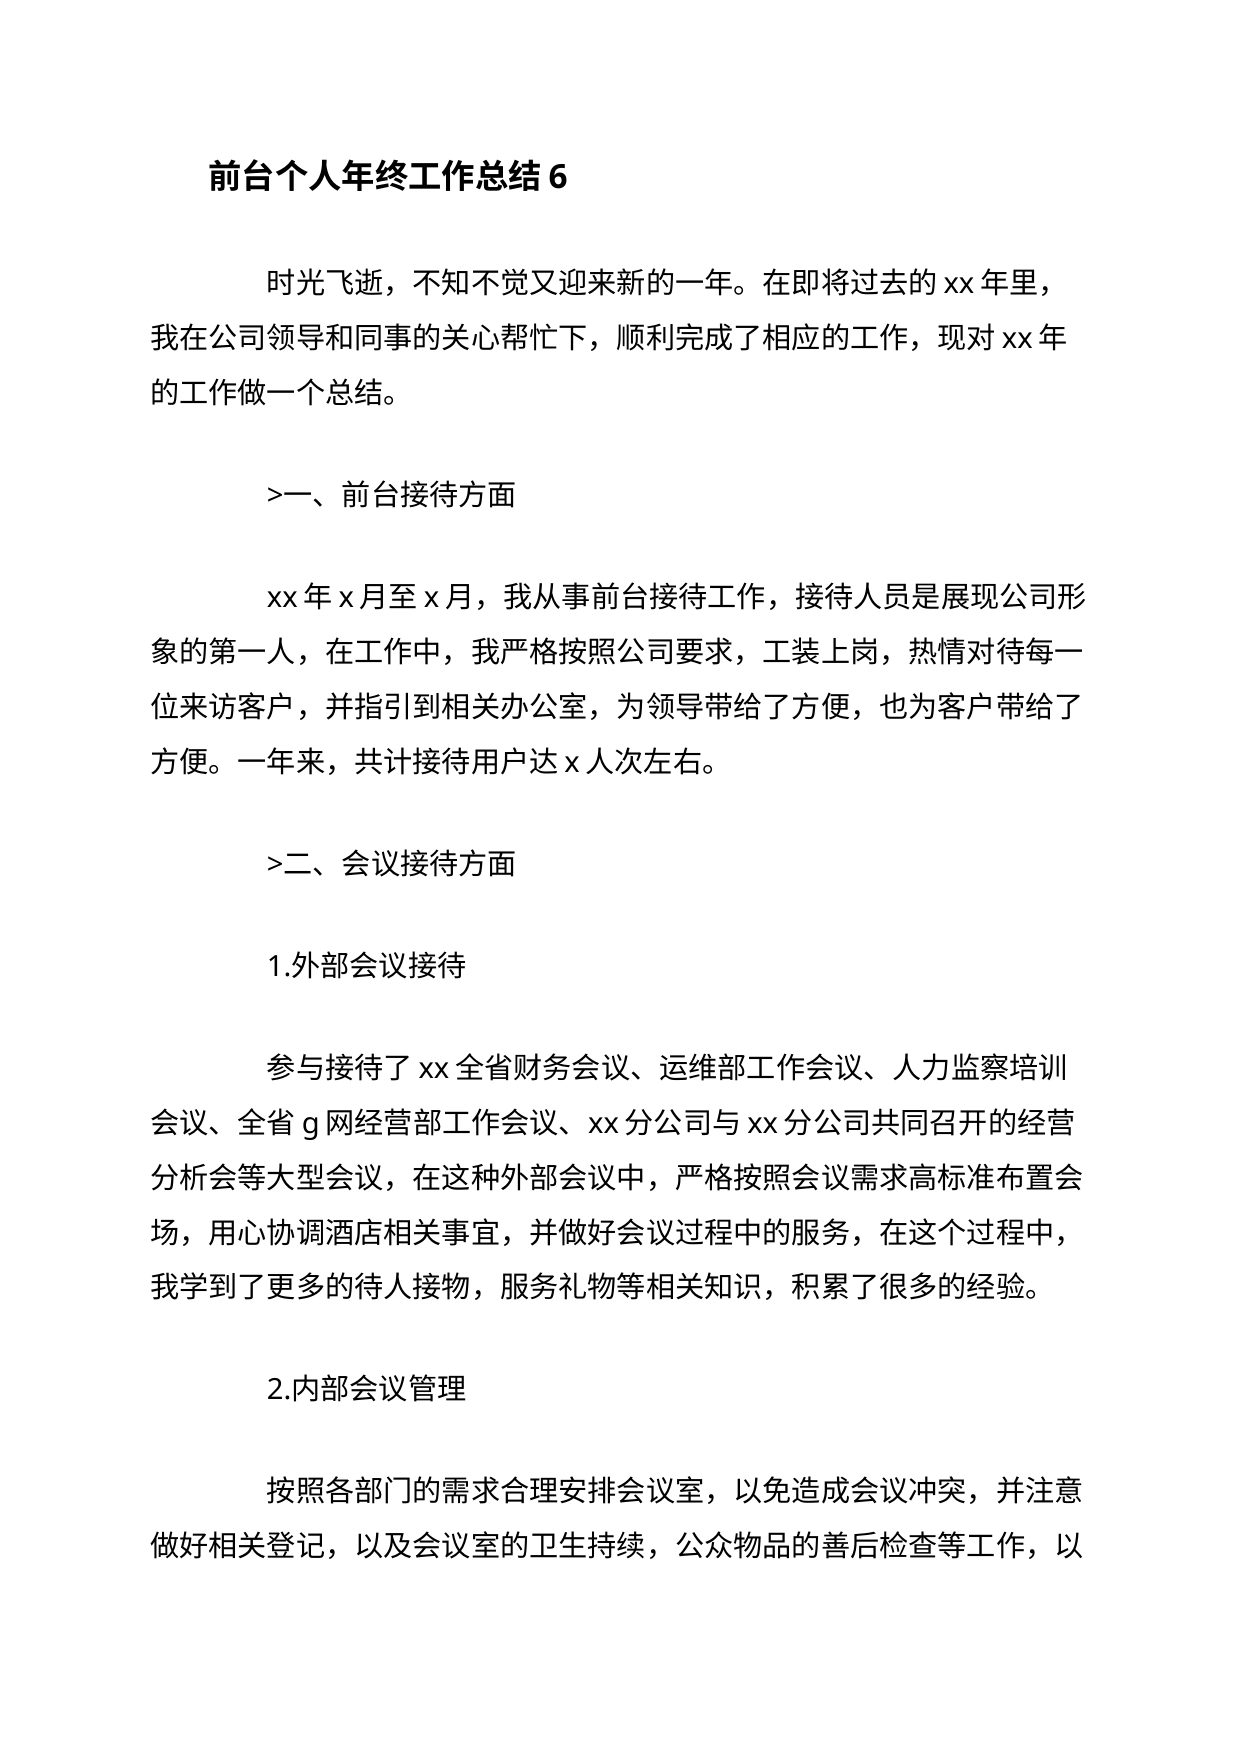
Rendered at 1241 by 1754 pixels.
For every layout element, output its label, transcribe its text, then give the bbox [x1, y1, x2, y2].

text 前台个人年终工作总结6 [150, 150, 1090, 198]
text 时光飞逝，不知不觉又迎来新的一年。在即将过去的xx年里，我在公司领导和同事的关心帮忙下，顺利完成了相应的工作，现对xx年的工作做一个总结。 [150, 260, 1090, 412]
text >一、前台接待方面 [150, 472, 1090, 514]
text 2.内部会议管理 [150, 1366, 1090, 1408]
text xx年x月至x月，我从事前台接待工作，接待人员是展现公司形象的第一人，在工作中，我严格按照公司要求，工装上岗，热情对待每一位来访客户，并指引到相关办公室，为领导带给了方便，也为客户带给了方便。一年来，共计接待用户达x人次左右。 [150, 573, 1090, 781]
text 参与接待了xx全省财务会议、运维部工作会议、人力监察培训会议、全省g网经营部工作会议、xx分公司与xx分公司共同召开的经营分析会等大型会议，在这种外部会议中，严格按照会议需求高标准布置会场，用心协调酒店相关事宜，并做好会议过程中的服务，在这个过程中，我学到了更多的待人接物，服务礼物等相关知识，积累了很多的经验。 [150, 1044, 1090, 1306]
text >二、会议接待方面 [150, 840, 1090, 883]
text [150, 1468, 1090, 1565]
text 1.外部会议接待 [150, 942, 1090, 985]
